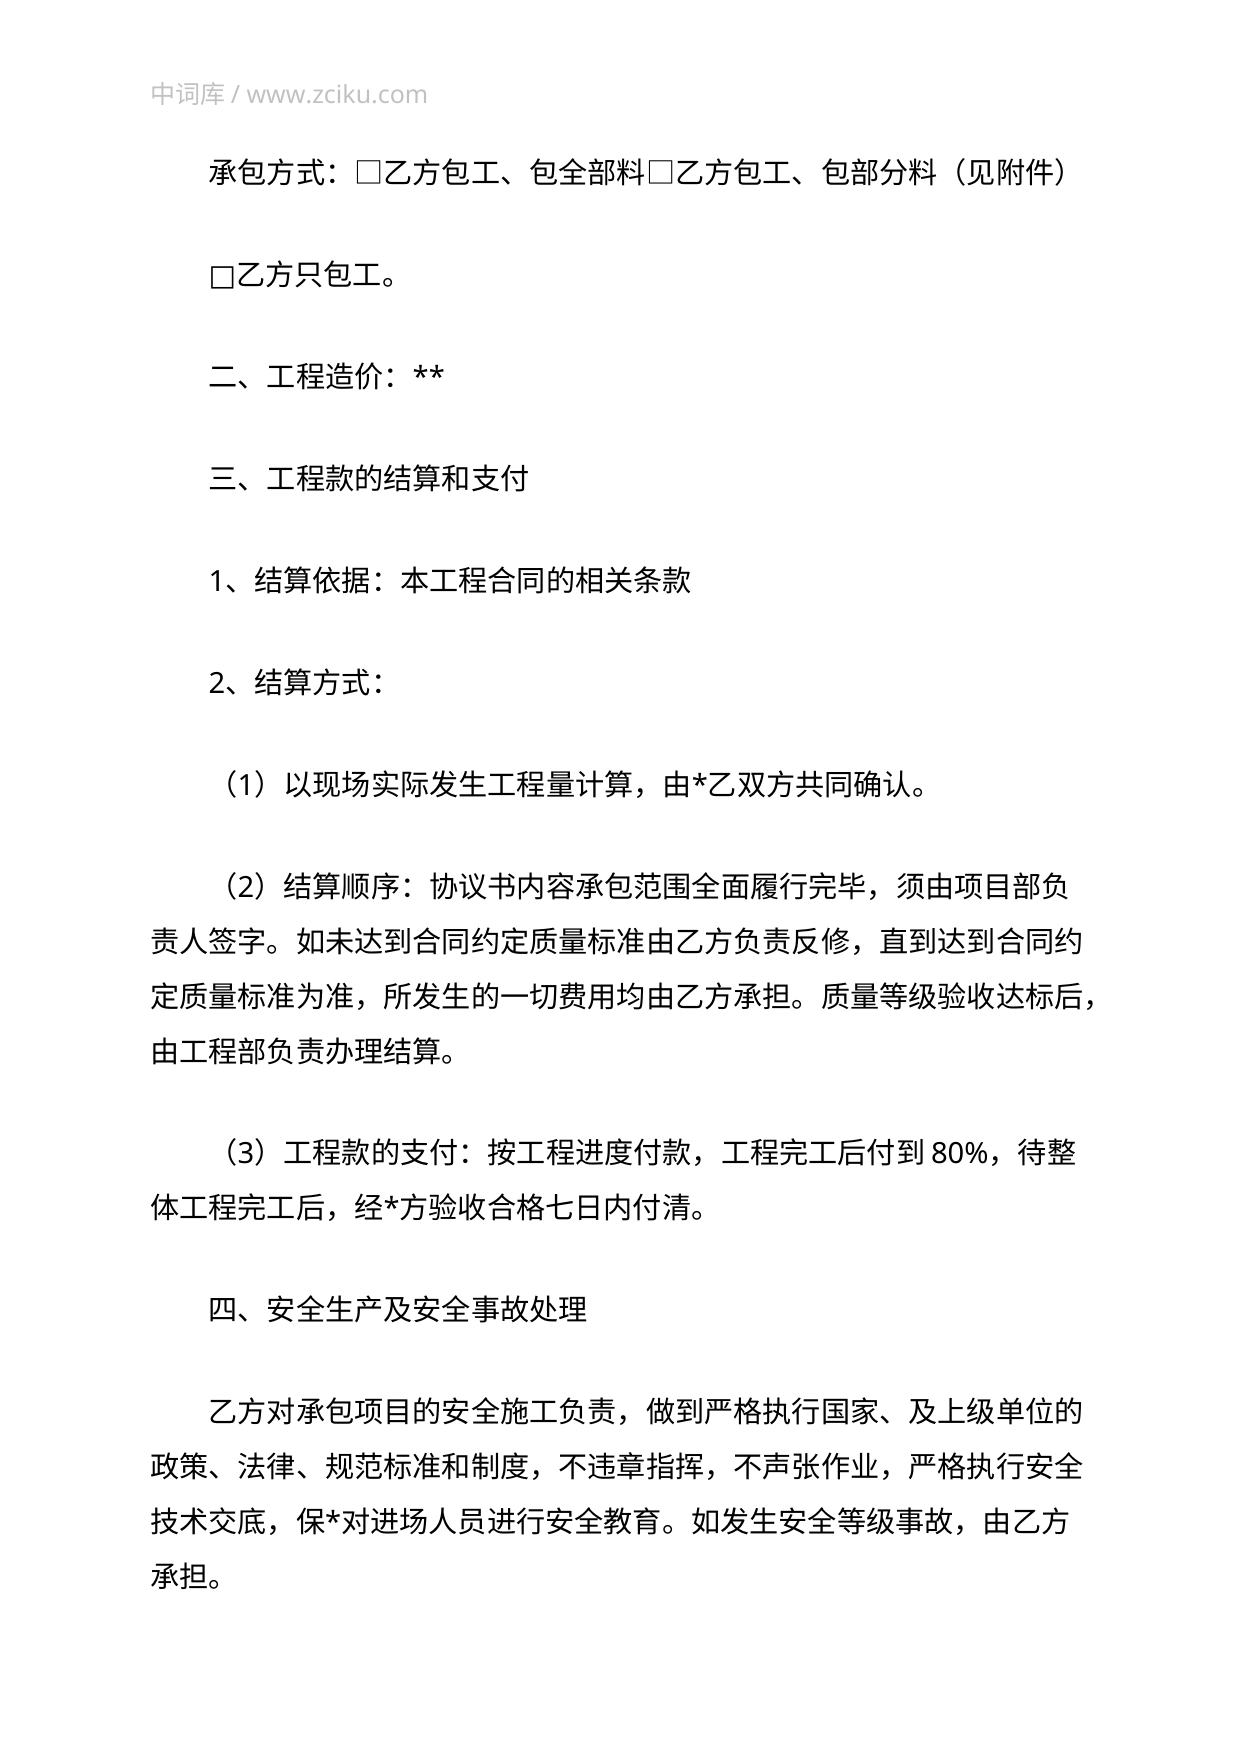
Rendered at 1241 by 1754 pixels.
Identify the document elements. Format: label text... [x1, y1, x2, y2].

text （2）结算顺序：协议书内容承包范围全面履行完毕，须由项目部负责人签字。如未达到合同约定质量标准由乙方负责反修，直到达到合同约定质量标准为准，所发生的一切费用均由乙方承担。质量等级验收达标后，由工程部负责办理结算。 [150, 863, 1090, 1071]
text （3）工程款的支付：按工程进度付款，工程完工后付到80%，待整体工程完工后，经*方验收合格七日内付清。 [150, 1130, 1090, 1227]
text 三、工程款的结算和支付 [150, 456, 1090, 498]
text 二、工程造价：** [150, 354, 1090, 396]
text □乙方只包工。 [150, 252, 1090, 294]
text （1）以现场实际发生工程量计算，由*乙双方共同确认。 [150, 761, 1090, 804]
text 乙方对承包项目的安全施工负责，做到严格执行国家、及上级单位的政策、法律、规范标准和制度，不违章指挥，不声张作业，严格执行安全技术交底，保*对进场人员进行安全教育。如发生安全等级事故，由乙方承担。 [150, 1389, 1090, 1596]
text 2、结算方式： [150, 659, 1090, 702]
text 四、安全生产及安全事故处理 [150, 1287, 1090, 1329]
text 1、结算依据：本工程合同的相关条款 [150, 557, 1090, 600]
text 承包方式：□乙方包工、包全部料□乙方包工、包部分料（见附件） [150, 150, 1090, 192]
